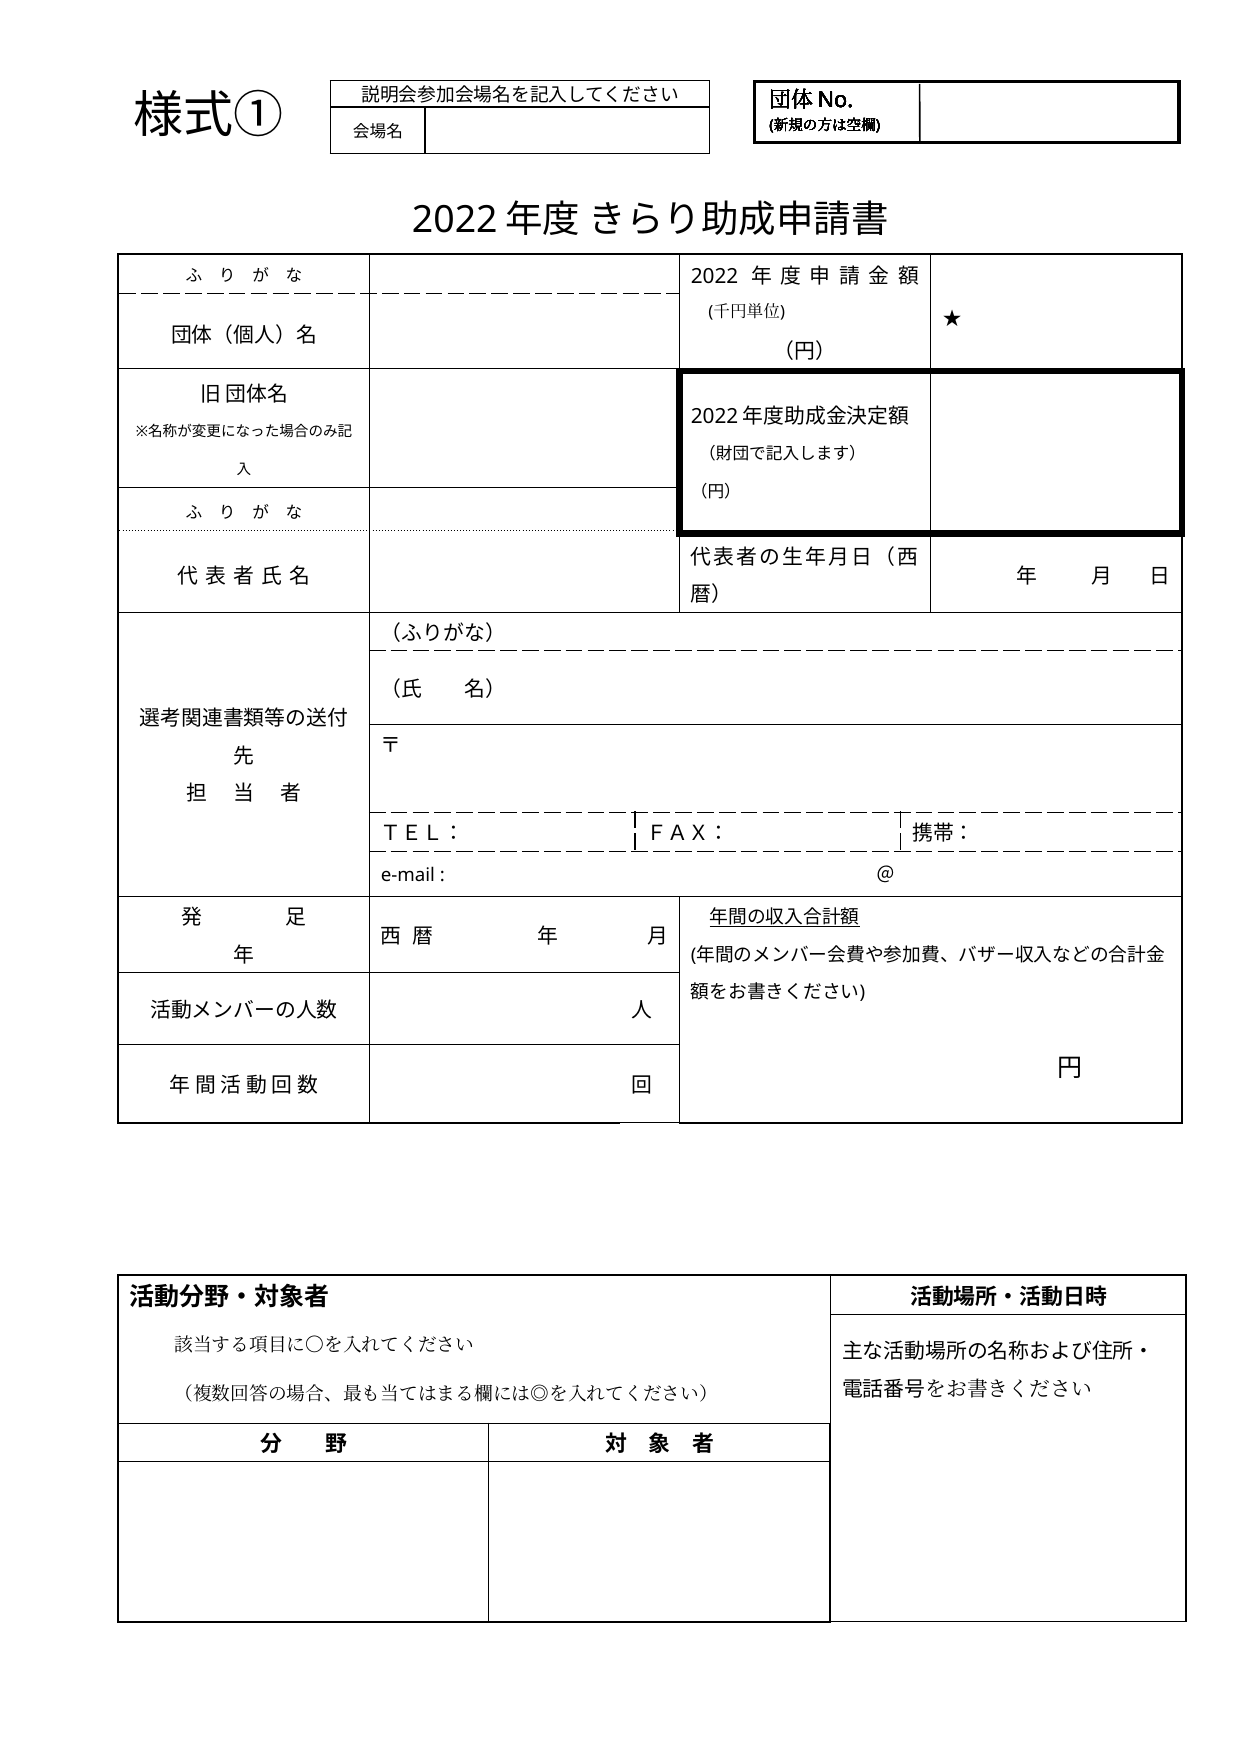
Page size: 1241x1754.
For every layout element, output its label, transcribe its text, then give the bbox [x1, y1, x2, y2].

table_cell 携帯： [901, 811, 1181, 851]
table_cell 代表者の生年月日（西暦） [680, 537, 930, 612]
table_cell 回 [620, 1045, 679, 1122]
table_cell ＦＡＸ： [635, 811, 901, 851]
table_cell 会場名 [331, 108, 424, 153]
table_cell [370, 293, 679, 368]
table_cell 〒 [370, 725, 1181, 811]
table_cell e-mail : ＠ [370, 851, 1181, 896]
table_cell [370, 369, 676, 487]
table_cell 対 象 者 [489, 1424, 829, 1461]
table_cell [931, 374, 1179, 530]
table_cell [119, 1462, 488, 1621]
table_cell 分 野 [119, 1424, 488, 1461]
table_cell ＴＥＬ： [370, 811, 635, 851]
table_cell 団体（個人）名 [119, 293, 369, 368]
table_cell 選考関連書類等の送付先 担当者 [119, 613, 369, 896]
table_cell 年間の収入合計額 (年間のメンバー会費や参加費、バザー収入などの合計金額をお書きください) 円 [680, 897, 1181, 1122]
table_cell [489, 1462, 829, 1621]
table_cell ふ り が な [119, 255, 369, 293]
table_cell 主な活動場所の名称および住所・電話番号をお書きください [831, 1315, 1185, 1422]
table_cell （ふりがな） [370, 613, 1181, 650]
table_cell 2022年度申請金額 （円） [680, 255, 930, 368]
table_cell 年 間 活 動 回 数 [119, 1045, 369, 1122]
table_cell 西暦 年 月 [370, 897, 679, 972]
table_cell ふ り が な [119, 488, 369, 530]
table_cell （氏 名） [370, 650, 1181, 724]
table_cell [370, 973, 620, 1044]
table_cell 代表者氏名 [119, 530, 369, 612]
table_header 活動場所・活動日時 [831, 1276, 1185, 1314]
table_header 説明会参加会場名を記入してください [331, 81, 709, 106]
table_header 活動分野・対象者 該当する項目に〇を入れてください （複数回答の場合、最も当てはまる欄には◎を入れてください） [119, 1276, 830, 1422]
table_cell [931, 255, 1181, 368]
table_cell [370, 255, 679, 293]
table_cell [370, 530, 679, 612]
table_cell [370, 1045, 620, 1122]
table_cell 2022年度助成金決定額 （財団で記入します） （円） [683, 374, 930, 530]
table_cell [426, 108, 709, 153]
table_cell 人 [620, 973, 679, 1044]
table_cell 年 月 日 [931, 537, 1181, 612]
table_cell 発 足 年 [119, 897, 369, 972]
table_cell 旧 団体名 ※名称が変更になった場合のみ記入 [119, 369, 369, 487]
table_cell 活動メンバーの人数 [119, 973, 369, 1044]
table_header 2022年度 きらり助成申請書 [118, 160, 1182, 253]
table_cell [831, 1423, 1185, 1621]
table_cell [370, 488, 676, 530]
